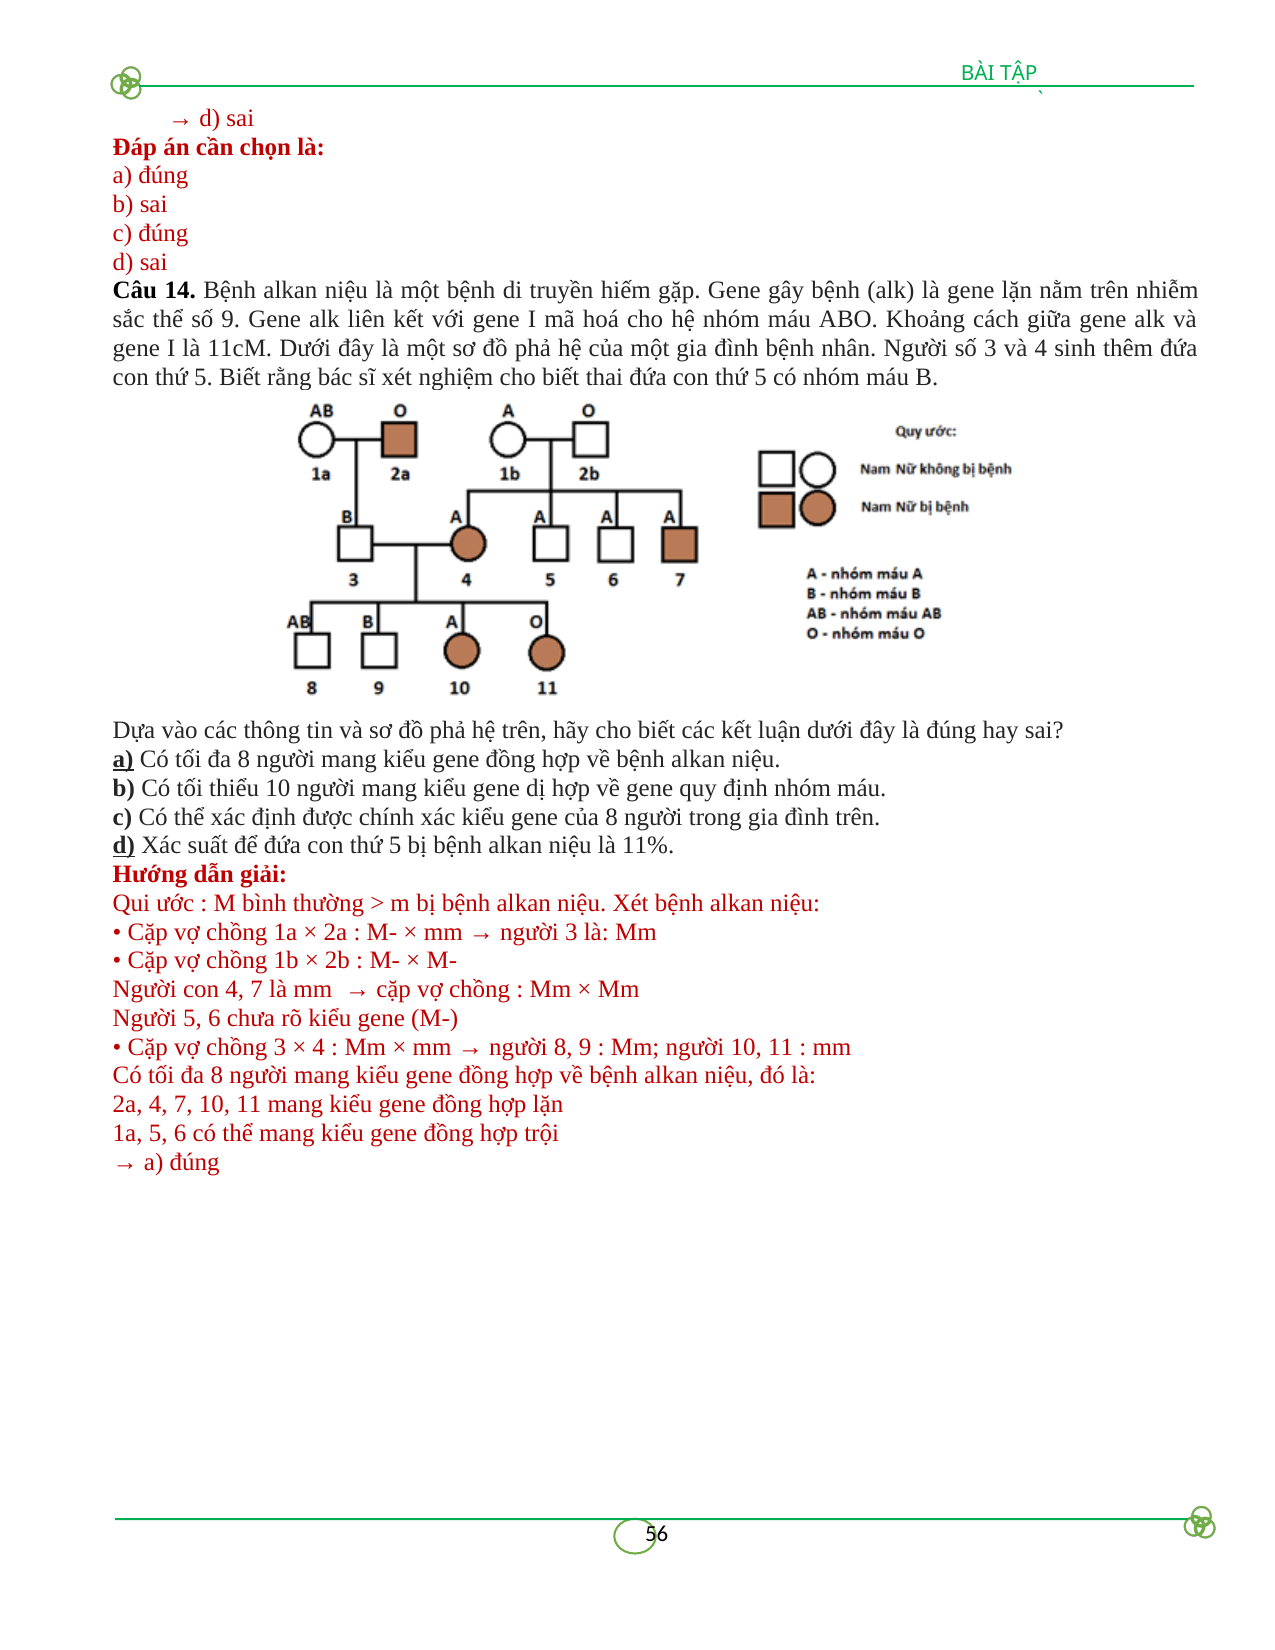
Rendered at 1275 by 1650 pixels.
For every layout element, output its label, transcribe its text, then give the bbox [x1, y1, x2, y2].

text Dựa vào các thông tin và sơ đồ phả hệ trên, hãy cho biết các kết luận dưới đây là đúng hay sai? [112, 716, 1200, 744]
text → a) đúng [112, 1147, 1200, 1203]
text b) sai [112, 189, 1200, 218]
text Đáp án cần chọn là: [112, 132, 1200, 161]
text d) sai [112, 247, 1200, 276]
text Người con 4, 7 là mm → cặp vợ chồng : Mm × Mm [112, 974, 1200, 1003]
text Qui ước : M bình thường > m bị bệnh alkan niệu. Xét bệnh alkan niệu: [112, 888, 1200, 917]
text c) đúng [112, 218, 1200, 247]
text Hướng dẫn giải: [112, 859, 1200, 888]
text Có tối đa 8 người mang kiểu gene đồng hợp về bệnh alkan niệu, đó là: [112, 1061, 1200, 1089]
text • Cặp vợ chồng 3 × 4 : Mm × mm → người 8, 9 : Mm; người 10, 11 : mm [112, 1032, 1200, 1061]
text a) đúng [112, 161, 1200, 189]
text Câu 14. Bệnh alkan niệu là một bệnh di truyền hiếm gặp. Gene gây bệnh (alk) là gene lặn nằm trên nhiễm sắc thể số 9. Gene alk liên kết với gene I mã hoá cho hệ nhóm máu ABO. Khoảng cách giữa gene alk và gene I là 11cM. Dưới đây là một sơ đồ phả hệ của một gia đình bệnh nhân. Người số 3 và 4 sinh thêm đứa con thứ 5. Biết rằng bác sĩ xét nghiệm cho biết thai đứa con thứ 5 có nhóm máu B. [112, 276, 1200, 391]
picture [1177, 1498, 1225, 1546]
text • Cặp vợ chồng 1a × 2a : M- × mm → người 3 là: Mm • Cặp vợ chồng 1b × 2b : M- × M- [112, 917, 1200, 974]
picture [264, 390, 1049, 716]
text a) Có tối đa 8 người mang kiểu gene đồng hợp về bệnh alkan niệu. b) Có tối thiểu 10 người mang kiểu gene dị hợp về gene quy định nhóm máu. c) Có thể xác định được chính xác kiểu gene của 8 người trong gia đình trên. d) Xác suất để đứa con thứ 5 bị bệnh alkan niệu là 11%. [112, 744, 1200, 859]
text 2a, 4, 7, 10, 11 mang kiểu gene đồng hợp lặn [112, 1089, 1200, 1118]
text 1a, 5, 6 có thể mang kiểu gene đồng hợp trội [112, 1118, 1200, 1147]
text Người 5, 6 chưa rõ kiểu gene (M-) [112, 1003, 1200, 1032]
text → d) sai [112, 103, 1200, 132]
picture [101, 54, 156, 103]
